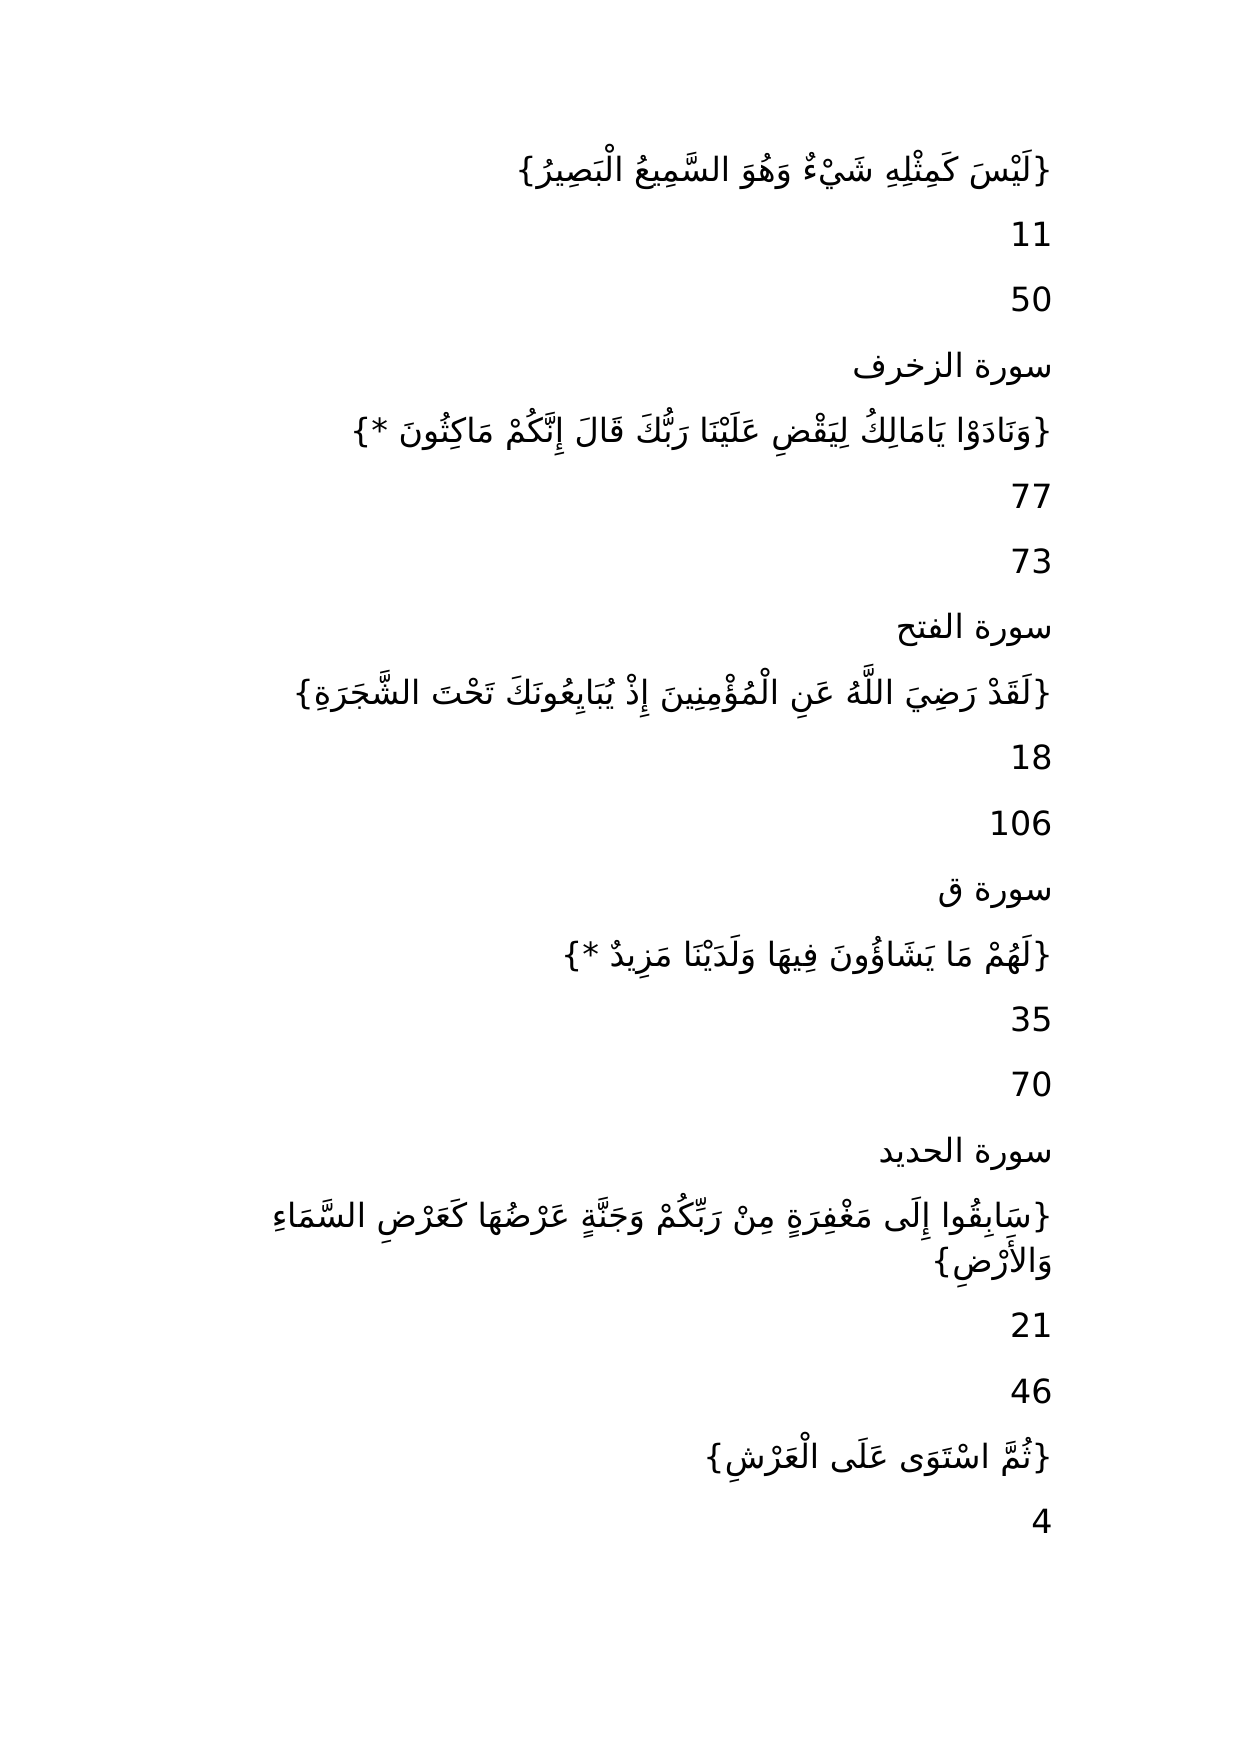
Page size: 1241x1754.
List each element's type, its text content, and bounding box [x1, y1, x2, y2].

text 18 [187, 739, 1053, 778]
text 50 [187, 281, 1053, 320]
text {لَيْسَ كَمِثْلِهِ شَيْءٌ وَهُوَ السَّمِيعُ الْبَصِيرُ} [187, 150, 1053, 189]
text 4 [187, 1503, 1053, 1542]
text 106 [187, 804, 1053, 843]
text 73 [187, 542, 1053, 581]
text {وَنَادَوْا يَامَالِكُ لِيَقْضِ عَلَيْنَا رَبُّكَ قَالَ إِنَّكُمْ مَاكِثُونَ *} [187, 412, 1053, 451]
text سورة الحديد [187, 1131, 1053, 1170]
text {لَهُمْ مَا يَشَاؤُونَ فِيهَا وَلَدَيْنَا مَزِيدٌ *} [187, 935, 1053, 974]
text سورة ق [187, 869, 1053, 908]
text 21 [187, 1307, 1053, 1346]
text 46 [187, 1372, 1053, 1411]
text سورة الفتح [187, 608, 1053, 647]
text 11 [187, 215, 1053, 254]
text {سَابِقُوا إِلَى مَغْفِرَةٍ مِنْ رَبِّكُمْ وَجَنَّةٍ عَرْضُهَا كَعَرْضِ السَّمَاءِ وَالأَرْضِ} [187, 1197, 1053, 1280]
text 35 [187, 1000, 1053, 1039]
text {ثُمَّ اسْتَوَى عَلَى الْعَرْشِ} [187, 1437, 1053, 1476]
text {لَقَدْ رَضِيَ اللَّهُ عَنِ الْمُؤْمِنِينَ إِذْ يُبَايِعُونَكَ تَحْتَ الشَّجَرَةِ} [187, 673, 1053, 712]
text 70 [187, 1066, 1053, 1105]
text 77 [187, 477, 1053, 516]
text سورة الزخرف [187, 346, 1053, 385]
